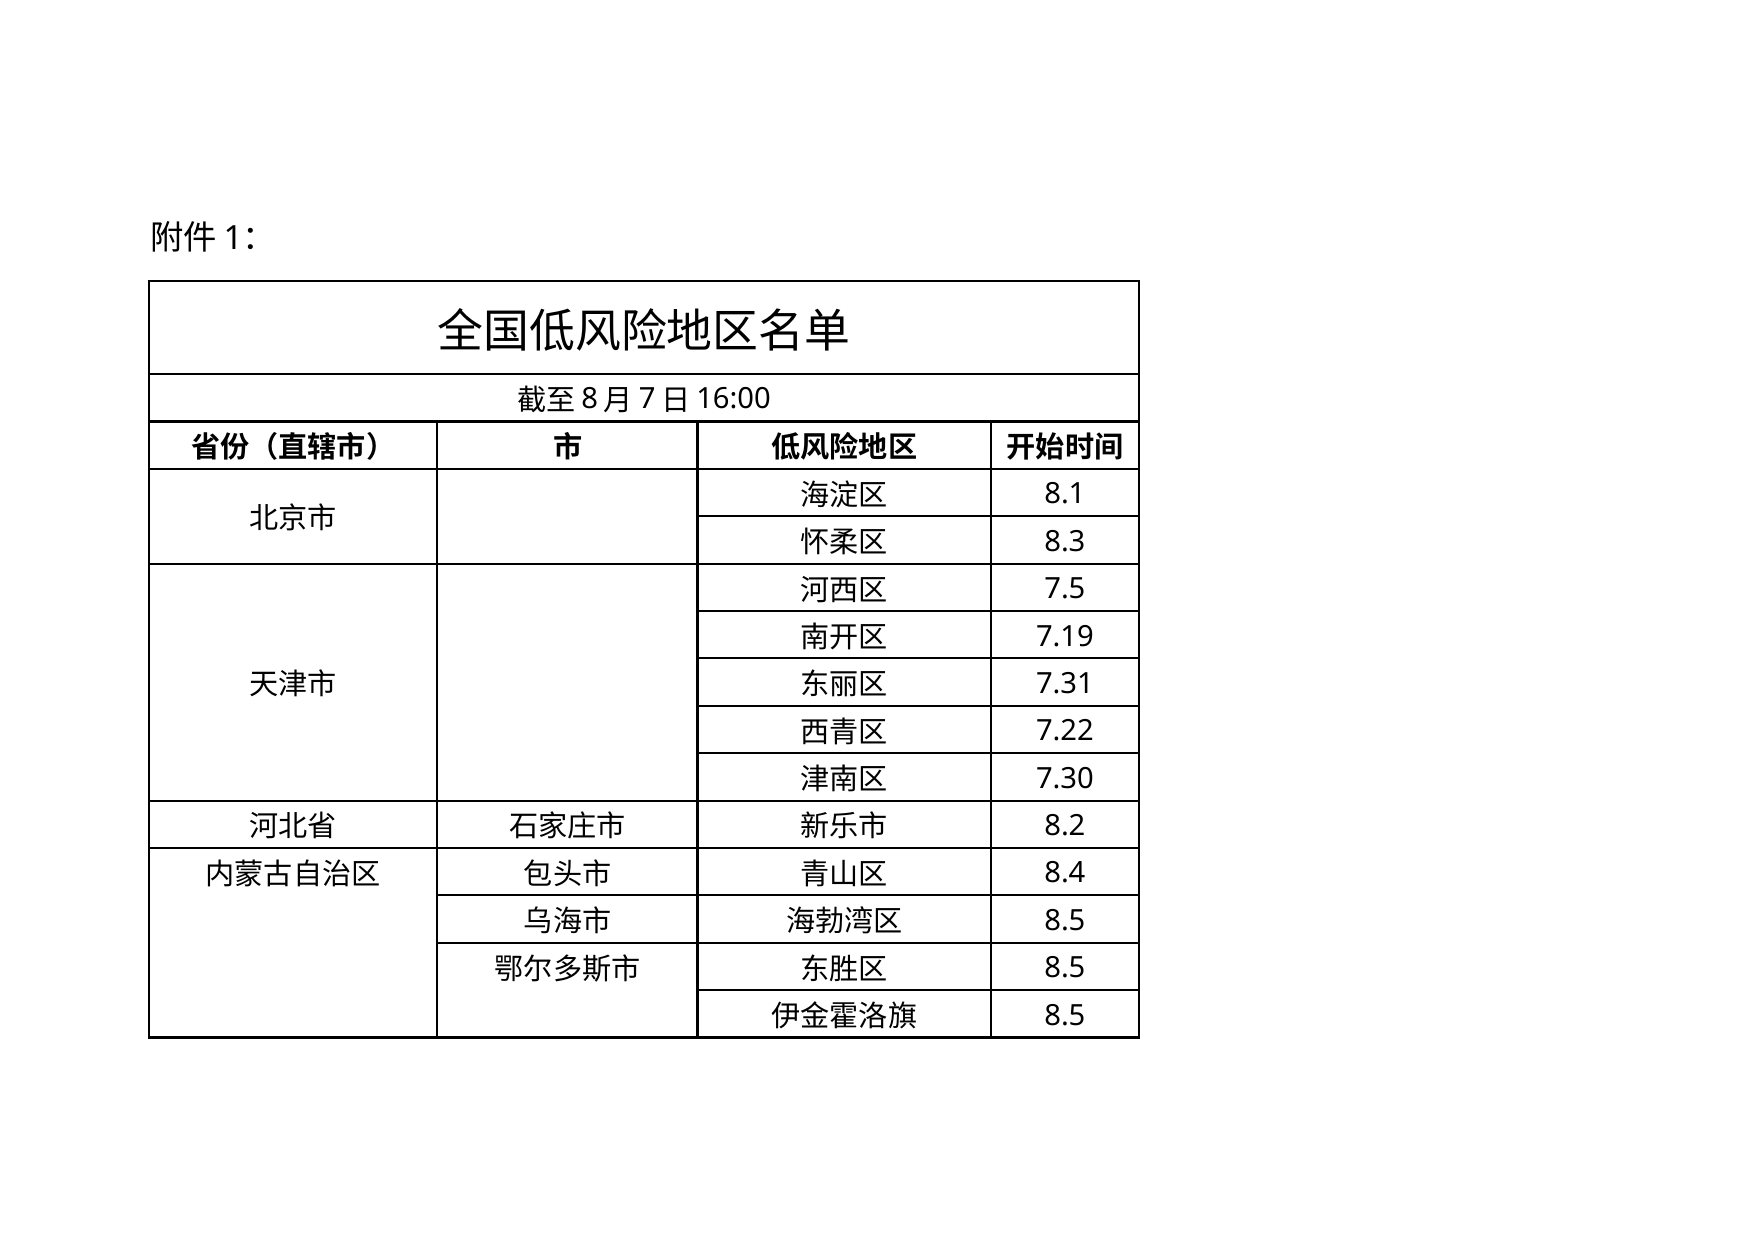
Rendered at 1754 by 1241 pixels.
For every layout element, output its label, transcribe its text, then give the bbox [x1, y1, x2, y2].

table_cell 北京市 [150, 470, 436, 562]
table_cell 河西区 [699, 565, 990, 610]
table_cell 石家庄市 [438, 802, 696, 847]
table_cell 8.5 [992, 944, 1138, 989]
table_cell 8.4 [992, 849, 1138, 894]
table_cell 7.5 [992, 565, 1138, 610]
table_cell 省份（直辖市） [150, 423, 436, 468]
table_cell 西青区 [699, 707, 990, 752]
table_header 全国低风险地区名单 [150, 282, 1138, 373]
table_cell 市 [438, 423, 696, 468]
table_cell 南开区 [699, 612, 990, 657]
table_cell 8.5 [992, 896, 1138, 942]
table_cell 开始时间 [992, 423, 1138, 468]
table_cell 内蒙古自治区 [150, 849, 436, 1036]
table_cell 海勃湾区 [699, 896, 990, 942]
table_cell 津南区 [699, 754, 990, 799]
table_cell 低风险地区 [699, 423, 990, 468]
table_cell 7.22 [992, 707, 1138, 752]
table_cell 怀柔区 [699, 517, 990, 562]
table_cell 东丽区 [699, 659, 990, 705]
table_cell 截至8月7日16:00 [150, 375, 1138, 420]
table_cell [438, 470, 696, 562]
table_cell 7.31 [992, 659, 1138, 705]
table_cell 8.1 [992, 470, 1138, 515]
table_cell 鄂尔多斯市 [438, 944, 696, 1036]
table_cell 乌海市 [438, 896, 696, 942]
table_cell 青山区 [699, 849, 990, 894]
table_cell 8.2 [992, 802, 1138, 847]
table_cell 海淀区 [699, 470, 990, 515]
table_cell 天津市 [150, 565, 436, 799]
table_cell 7.30 [992, 754, 1138, 799]
table_cell 8.5 [992, 991, 1138, 1036]
table_cell 8.3 [992, 517, 1138, 562]
text 附件1： [150, 189, 1604, 280]
table_cell 新乐市 [699, 802, 990, 847]
table_cell 7.19 [992, 612, 1138, 657]
table_cell 伊金霍洛旗 [699, 991, 990, 1036]
table_cell 河北省 [150, 802, 436, 847]
table_cell 东胜区 [699, 944, 990, 989]
table_cell [438, 565, 696, 799]
table_cell 包头市 [438, 849, 696, 894]
